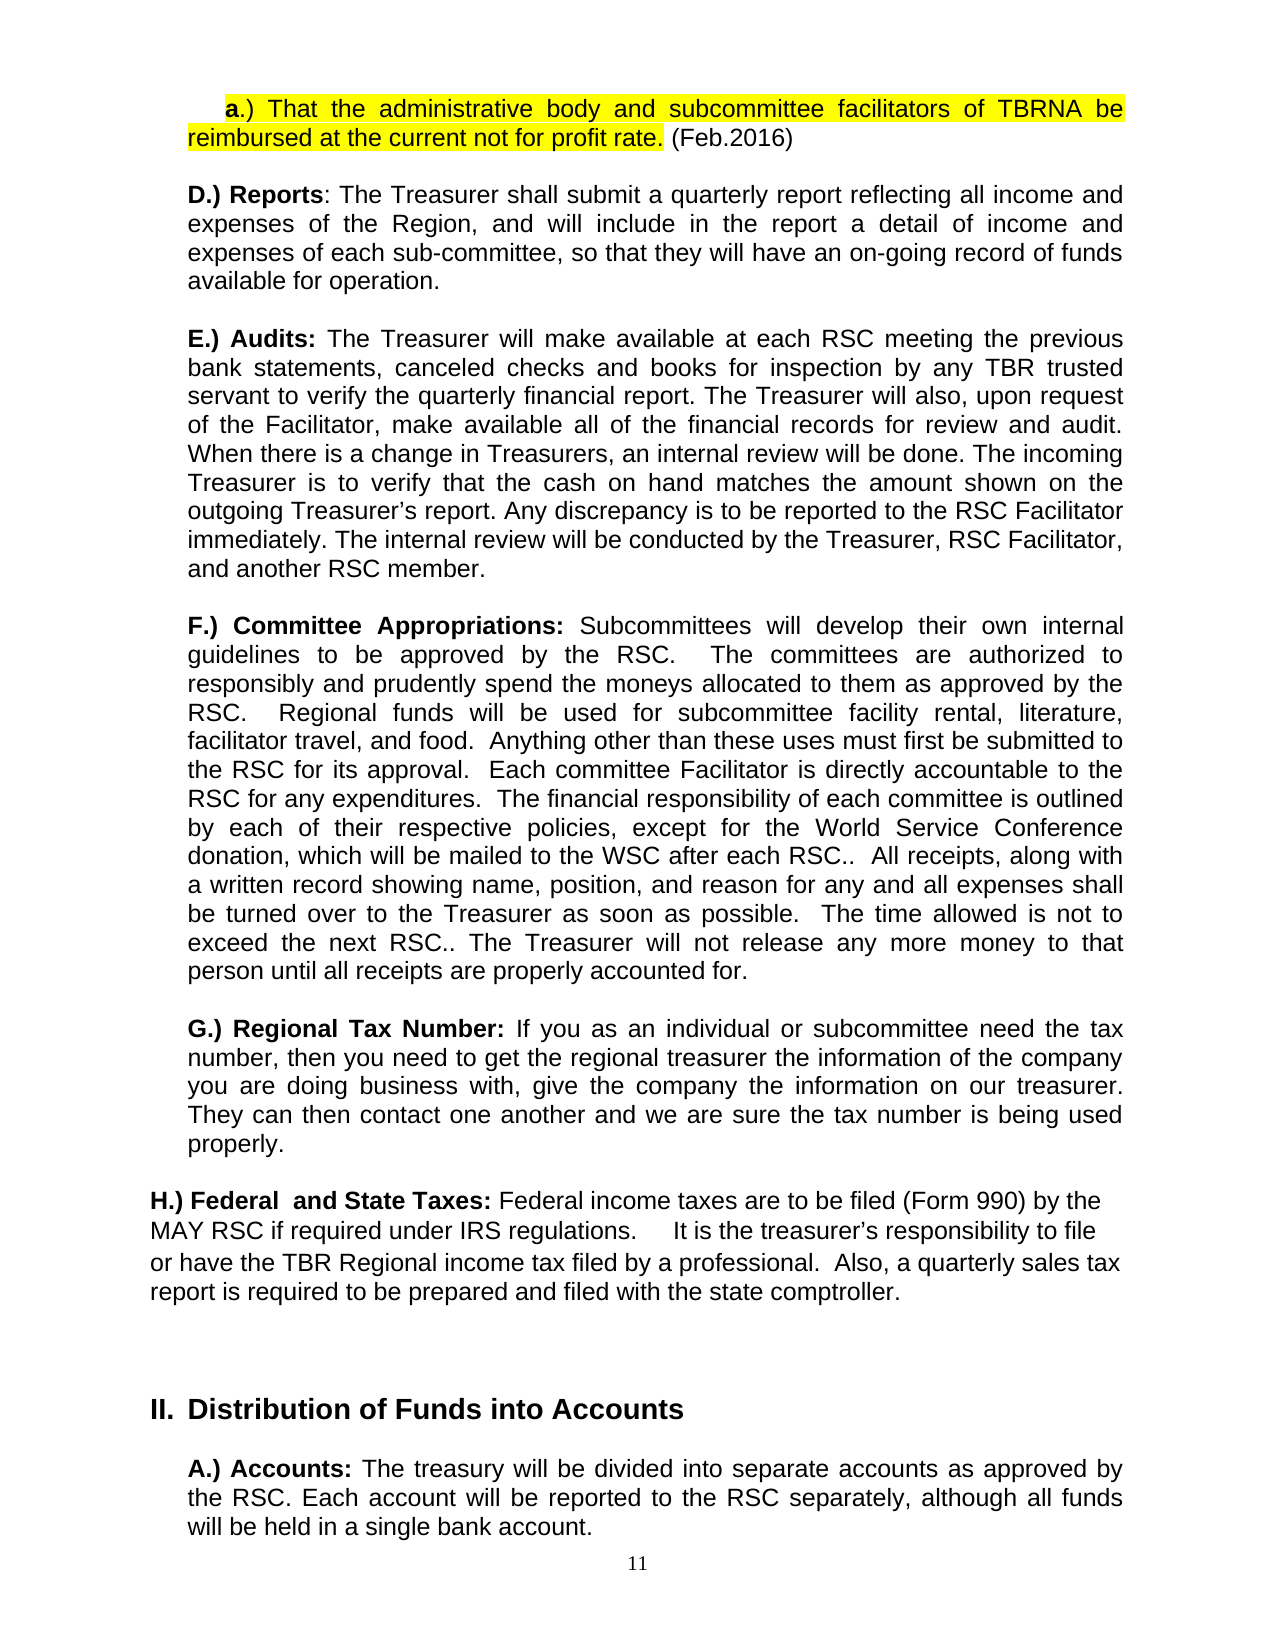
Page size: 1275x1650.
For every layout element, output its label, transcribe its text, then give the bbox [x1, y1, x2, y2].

text A.) Accounts: The treasury will be divided into separate accounts as approved by the RSC. Each account will be reported to the RSC separately, although all funds will be held in a single bank account. [187, 1454, 1125, 1540]
text H.) Federal and State Taxes: Federal income taxes are to be filed (Form 990) by the MAY RSC if required under IRS regulations. It is the treasurer’s responsibility to file or have the TBR Regional income tax filed by a professional. Also, a quarterly sales tax report is required to be prepared and filed with the state comptroller. [150, 1186, 1125, 1306]
text a.) That the administrative body and subcommittee facilitators of TBRNA be reimbursed at the current not for profit rate. (Feb.2016) [187, 94, 1125, 151]
text G.) Regional Tax Number: If you as an individual or subcommittee need the tax number, then you need to get the regional treasurer the information of the company you are doing business with, give the company the information on our treasurer. They can then contact one another and we are sure the tax number is being used properly. [187, 1014, 1125, 1157]
text F.) Committee Appropriations: Subcommittees will develop their own internal guidelines to be approved by the RSC. The committees are authorized to responsibly and prudently spend the moneys allocated to them as approved by the RSC. Regional funds will be used for subcommittee facility rental, literature, facilitator travel, and food. Anything other than these uses must first be submitted to the RSC for its approval. Each committee Facilitator is directly accountable to the RSC for any expenditures. The financial responsibility of each committee is outlined by each of their respective policies, except for the World Service Conference donation, which will be mailed to the WSC after each RSC.. All receipts, along with a written record showing name, position, and reason for any and all expenses shall be turned over to the Treasurer as soon as possible. The time allowed is not to exceed the next RSC.. The Treasurer will not release any more money to that person until all receipts are properly accounted for. [187, 611, 1125, 985]
text E.) Audits: The Treasurer will make available at each RSC meeting the previous bank statements, canceled checks and books for inspection by any TBR trusted servant to verify the quarterly financial report. The Treasurer will also, upon request of the Facilitator, make available all of the financial records for review and audit. When there is a change in Treasurers, an internal review will be done. The incoming Treasurer is to verify that the cash on hand matches the amount shown on the outgoing Treasurer’s report. Any discrepancy is to be reported to the RSC Facilitator immediately. The internal review will be conducted by the Treasurer, RSC Facilitator, and another RSC member. [187, 324, 1125, 582]
text II. Distribution of Funds into Accounts [150, 1392, 1125, 1425]
text D.) Reports: The Treasurer shall submit a quarterly report reflecting all income and expenses of the Region, and will include in the report a detail of income and expenses of each sub-committee, so that they will have an on-going record of funds available for operation. [187, 180, 1125, 295]
